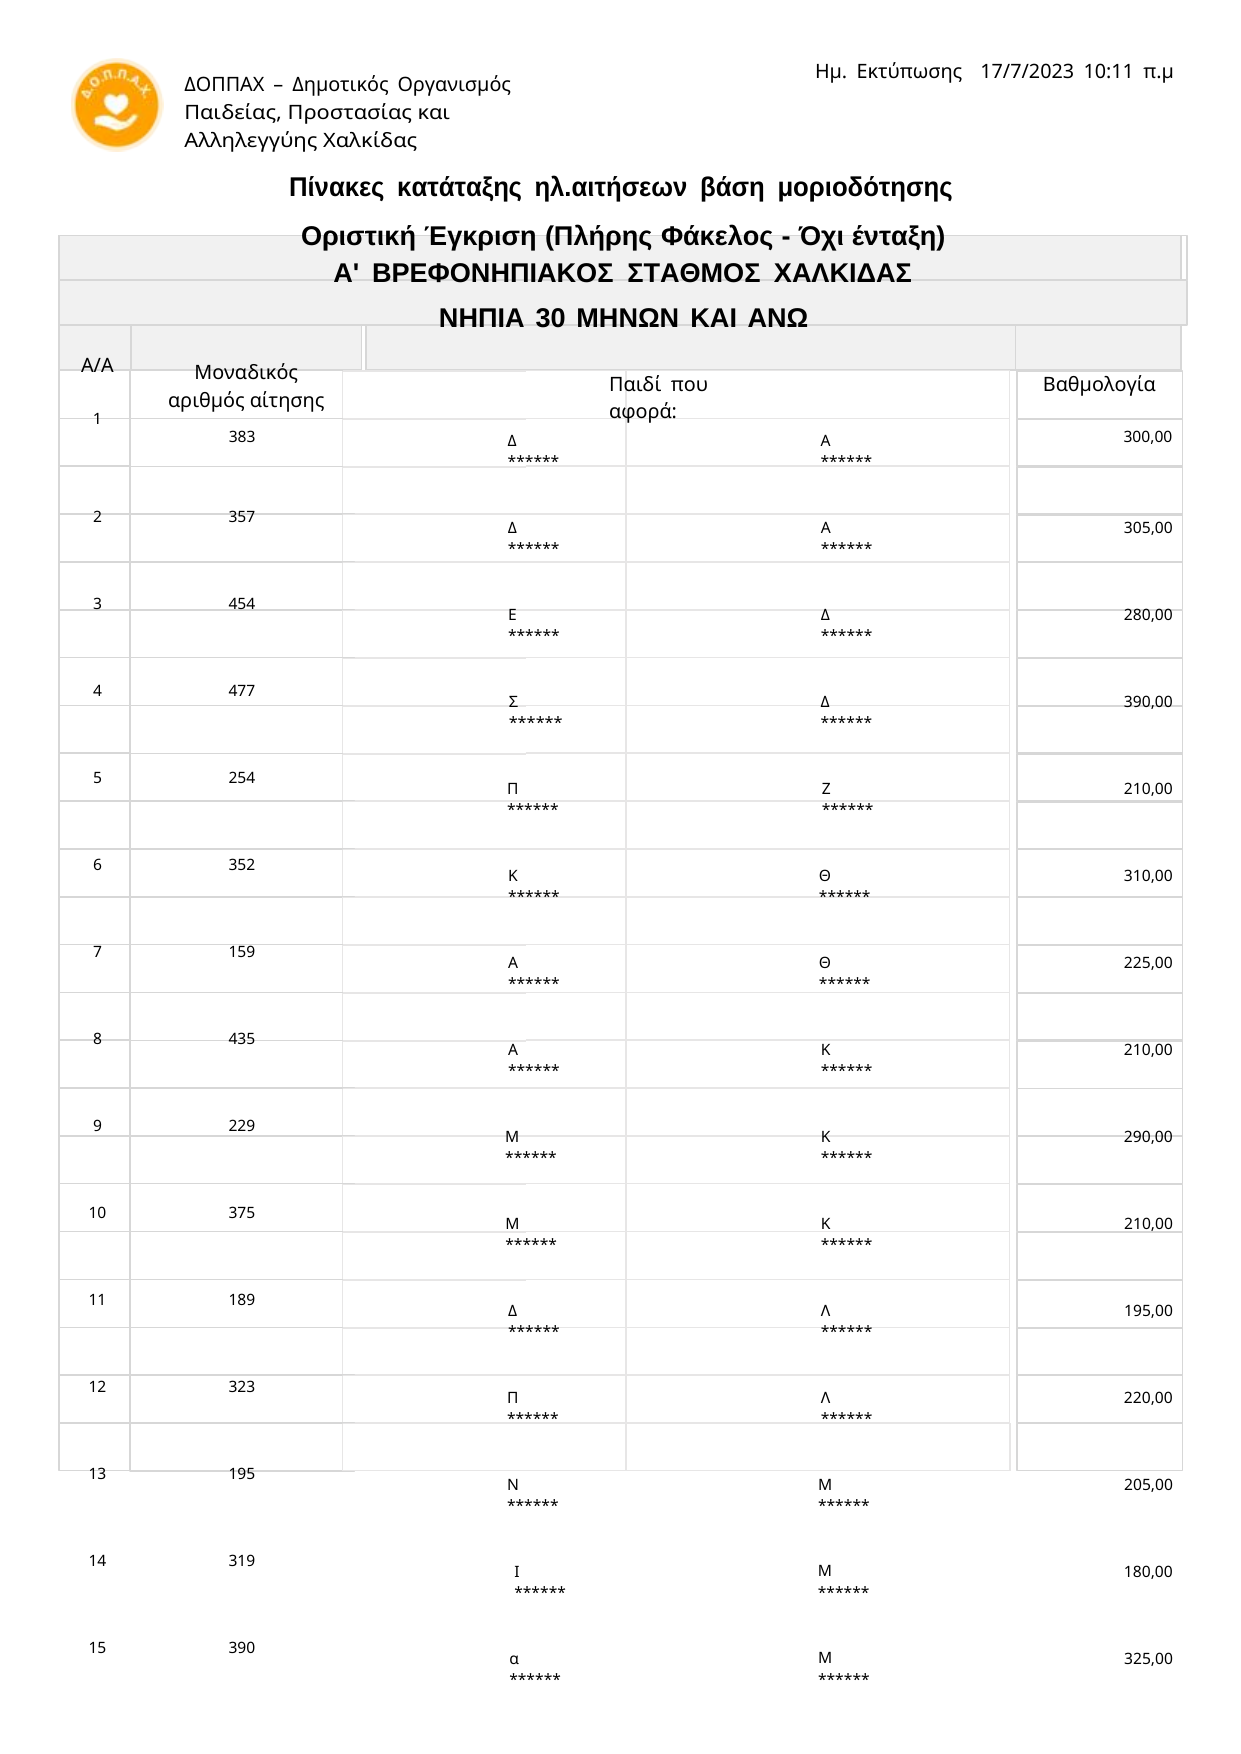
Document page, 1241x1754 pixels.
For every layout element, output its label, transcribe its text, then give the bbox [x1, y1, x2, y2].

text Κ ****** [821, 1212, 882, 1255]
text 14 319 [88, 1550, 260, 1571]
subtitle ΝΗΠΙΑ 30 ΜΗΝΩΝ ΚΑΙ ΑΝΩ [208, 302, 1038, 333]
text Α ****** [508, 1039, 575, 1081]
text 6 352 [93, 854, 260, 875]
picture [70, 58, 164, 152]
text 325,00 [1124, 1647, 1194, 1669]
text Βαθμολογία [1043, 370, 1194, 397]
subtitle Πίνακες κατάταξης ηλ.αιτήσεων βάση μοριοδότησης [208, 171, 1038, 202]
text 10 375 [88, 1202, 260, 1223]
text Ν ****** [507, 1473, 575, 1516]
text 1 [77, 407, 118, 429]
text Κ ****** [821, 1126, 882, 1168]
text 4 477 [93, 680, 260, 701]
text Μ ****** [818, 1560, 882, 1603]
text Μοναδικός αριθμός αίτησης [158, 358, 334, 413]
text 7 159 [93, 941, 260, 962]
text Θ ****** [819, 864, 882, 907]
text Δ ****** [507, 430, 570, 472]
text 2 357 [93, 506, 260, 527]
text 210,00 [1124, 1039, 1194, 1060]
text ΔΟΠΠΑΧ – Δημοτικός Οργανισμός Παιδείας, Προστασίας και Αλληλεγγύης Χαλκίδας [184, 70, 562, 153]
text Κ ****** [508, 865, 575, 907]
text Κ ****** [821, 1038, 882, 1081]
text 383 [149, 426, 334, 447]
text Δ ****** [820, 691, 881, 733]
text Σ ****** [508, 691, 575, 733]
text Μ ****** [818, 1647, 882, 1690]
text Λ ****** [821, 1386, 882, 1429]
text 205,00 [1124, 1473, 1194, 1495]
subtitle Οριστική Έγκριση (Πλήρης Φάκελος - Όχι ένταξη) [208, 220, 1038, 251]
text 210,00 [1124, 778, 1194, 799]
text 180,00 [1124, 1560, 1194, 1582]
text Α' ΒΡΕΦΟΝΗΠΙΑΚΟΣ ΣΤΑΘΜΟΣ ΧΑΛΚΙΔΑΣ [207, 257, 1038, 288]
text 225,00 [1124, 952, 1194, 973]
text Π ****** [507, 778, 575, 820]
text 280,00 [1124, 604, 1194, 625]
text 310,00 [1124, 865, 1194, 886]
text Α ****** [820, 430, 881, 472]
text 8 435 [93, 1028, 260, 1049]
text Δ ****** [508, 1299, 575, 1342]
text Α ****** [821, 517, 882, 559]
text Μ ****** [505, 1213, 575, 1255]
text Ι ****** [514, 1560, 575, 1603]
text Α/Α [79, 352, 115, 378]
text Δ ****** [508, 517, 575, 559]
text 12 323 [88, 1376, 260, 1397]
text 300,00 [1123, 426, 1194, 447]
text Θ ****** [819, 952, 882, 994]
text Δ ****** [821, 604, 882, 646]
text Ζ ****** [822, 777, 882, 820]
text 390,00 [1124, 691, 1194, 712]
text 195,00 [1124, 1299, 1194, 1321]
text Μ ****** [505, 1126, 575, 1168]
text 305,00 [1124, 517, 1194, 538]
text 9 229 [93, 1115, 260, 1136]
text Λ ****** [821, 1299, 882, 1342]
text 15 390 [88, 1637, 260, 1658]
text 220,00 [1124, 1387, 1194, 1408]
text Παιδί που αφορά: [609, 370, 776, 424]
text 5 254 [93, 767, 260, 788]
text Ε ****** [508, 604, 575, 646]
text Μ ****** [818, 1473, 882, 1516]
text Α ****** [508, 952, 575, 994]
text 13 195 [88, 1463, 260, 1484]
text Π ****** [507, 1387, 575, 1429]
text 290,00 [1124, 1126, 1194, 1147]
text α ****** [509, 1647, 575, 1690]
text 11 189 [88, 1289, 260, 1310]
text 210,00 [1124, 1213, 1194, 1234]
text 3 454 [93, 593, 260, 614]
